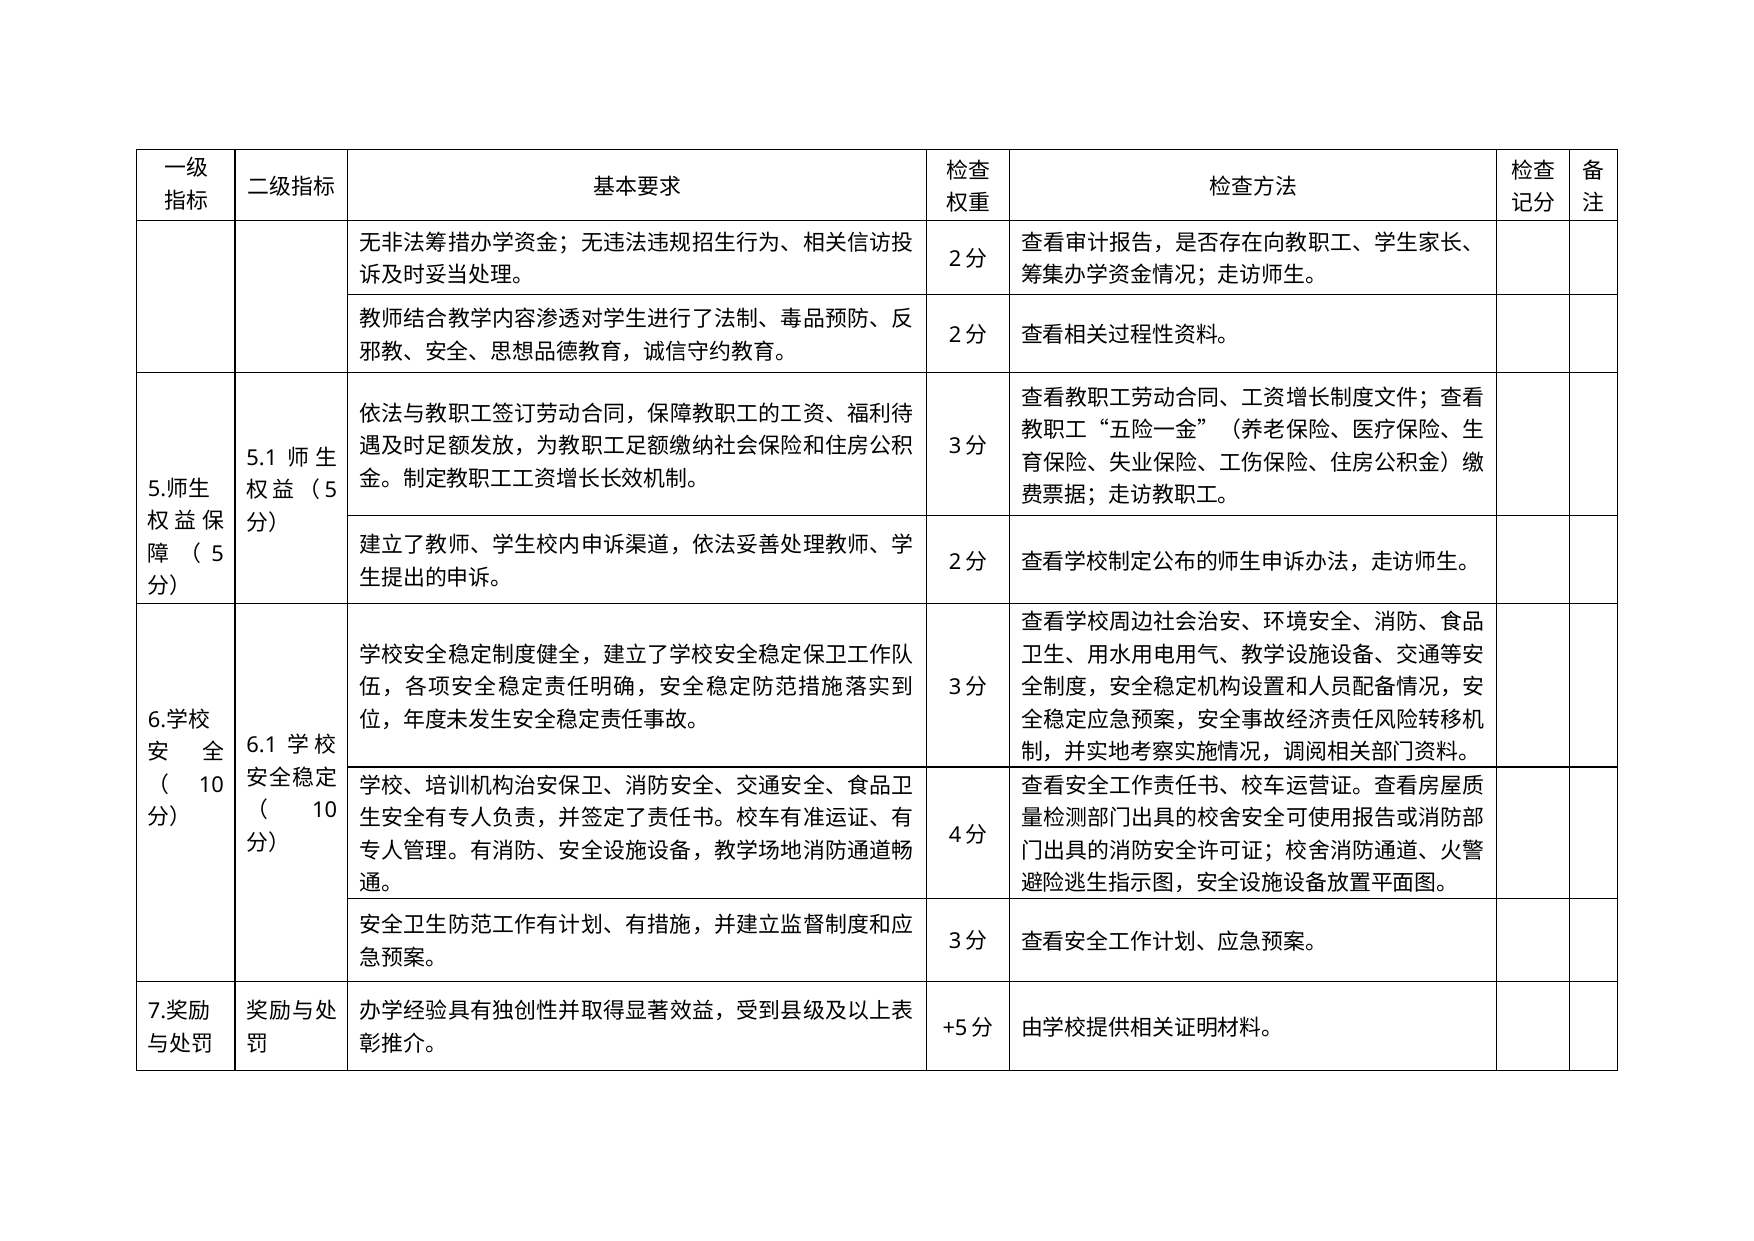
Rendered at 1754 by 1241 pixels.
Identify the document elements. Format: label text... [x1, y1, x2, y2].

table_cell 2分 [927, 221, 1009, 294]
table_header 备注 [1570, 150, 1617, 219]
table_cell 建立了教师、学生校内申诉渠道，依法妥善处理教师、学生提出的申诉。 [348, 516, 926, 603]
table_cell [1497, 373, 1569, 515]
table_cell [1497, 604, 1569, 766]
table_cell 3分 [927, 604, 1009, 766]
table_cell [1570, 899, 1617, 981]
table_cell 教师结合教学内容渗透对学生进行了法制、毒品预防、反邪教、安全、思想品德教育，诚信守约教育。 [348, 295, 926, 372]
table_cell 奖励与处罚 [236, 982, 347, 1069]
table_header 基本要求 [348, 150, 926, 219]
table_cell 依法与教职工签订劳动合同，保障教职工的工资、福利待遇及时足额发放，为教职工足额缴纳社会保险和住房公积金。制定教职工工资增长长效机制。 [348, 373, 926, 515]
table_cell 查看学校制定公布的师生申诉办法，走访师生。 [1010, 516, 1496, 603]
table_header 二级指标 [236, 150, 347, 219]
table_cell +5分 [927, 982, 1009, 1069]
table_cell 7.奖励 与处罚 [137, 982, 234, 1069]
table_cell 无非法筹措办学资金；无违法违规招生行为、相关信访投诉及时妥当处理。 [348, 221, 926, 294]
table_cell 查看安全工作计划、应急预案。 [1010, 899, 1496, 981]
table_cell 安全卫生防范工作有计划、有措施，并建立监督制度和应急预案。 [348, 899, 926, 981]
table_cell [1497, 221, 1569, 294]
table_cell 6.学校 安全（10分） [137, 604, 234, 981]
table_cell 5.1师生权益（5分） [236, 373, 347, 603]
table_cell [1570, 295, 1617, 372]
table_cell [1570, 768, 1617, 897]
table_header 一级 指标 [137, 150, 234, 219]
table_header 检查方法 [1010, 150, 1496, 219]
table_cell 学校、培训机构治安保卫、消防安全、交通安全、食品卫生安全有专人负责，并签定了责任书。校车有准运证、有专人管理。有消防、安全设施设备，教学场地消防通道畅通。 [348, 768, 926, 897]
table_cell 学校安全稳定制度健全，建立了学校安全稳定保卫工作队伍，各项安全稳定责任明确，安全稳定防范措施落实到位，年度未发生安全稳定责任事故。 [348, 604, 926, 766]
table_cell 2分 [927, 516, 1009, 603]
table_cell 查看教职工劳动合同、工资增长制度文件；查看教职工“五险一金”（养老保险、医疗保险、生育保险、失业保险、工伤保险、住房公积金）缴费票据；走访教职工。 [1010, 373, 1496, 515]
table_cell 6.1学校安全稳定（10分） [236, 604, 347, 981]
table_cell [1570, 373, 1617, 515]
table_cell 查看安全工作责任书、校车运营证。查看房屋质量检测部门出具的校舍安全可使用报告或消防部门出具的消防安全许可证；校舍消防通道、火警避险逃生指示图，安全设施设备放置平面图。 [1010, 768, 1496, 897]
table_cell 3分 [927, 373, 1009, 515]
table_cell [1570, 516, 1617, 603]
table_cell 2分 [927, 295, 1009, 372]
table_cell 5.师生 权益保障（5分） [137, 373, 234, 603]
table_cell [1497, 295, 1569, 372]
table_cell 4分 [927, 768, 1009, 897]
table_cell [1497, 982, 1569, 1069]
table_cell [1570, 221, 1617, 294]
table_header 检查 权重 [927, 150, 1009, 219]
table_cell [1570, 604, 1617, 766]
table_cell [1497, 516, 1569, 603]
table_cell 查看审计报告，是否存在向教职工、学生家长、筹集办学资金情况；走访师生。 [1010, 221, 1496, 294]
table_cell [1497, 768, 1569, 897]
table_cell 由学校提供相关证明材料。 [1010, 982, 1496, 1069]
table_cell 办学经验具有独创性并取得显著效益，受到县级及以上表彰推介。 [348, 982, 926, 1069]
table_cell [1497, 899, 1569, 981]
table_cell 查看相关过程性资料。 [1010, 295, 1496, 372]
table_cell [1570, 982, 1617, 1069]
table_cell 3分 [927, 899, 1009, 981]
table_header 检查 记分 [1497, 150, 1569, 219]
table_cell 查看学校周边社会治安、环境安全、消防、食品卫生、用水用电用气、教学设施设备、交通等安全制度，安全稳定机构设置和人员配备情况，安全稳定应急预案，安全事故经济责任风险转移机制，并实地考察实施情况，调阅相关部门资料。 [1010, 604, 1496, 766]
